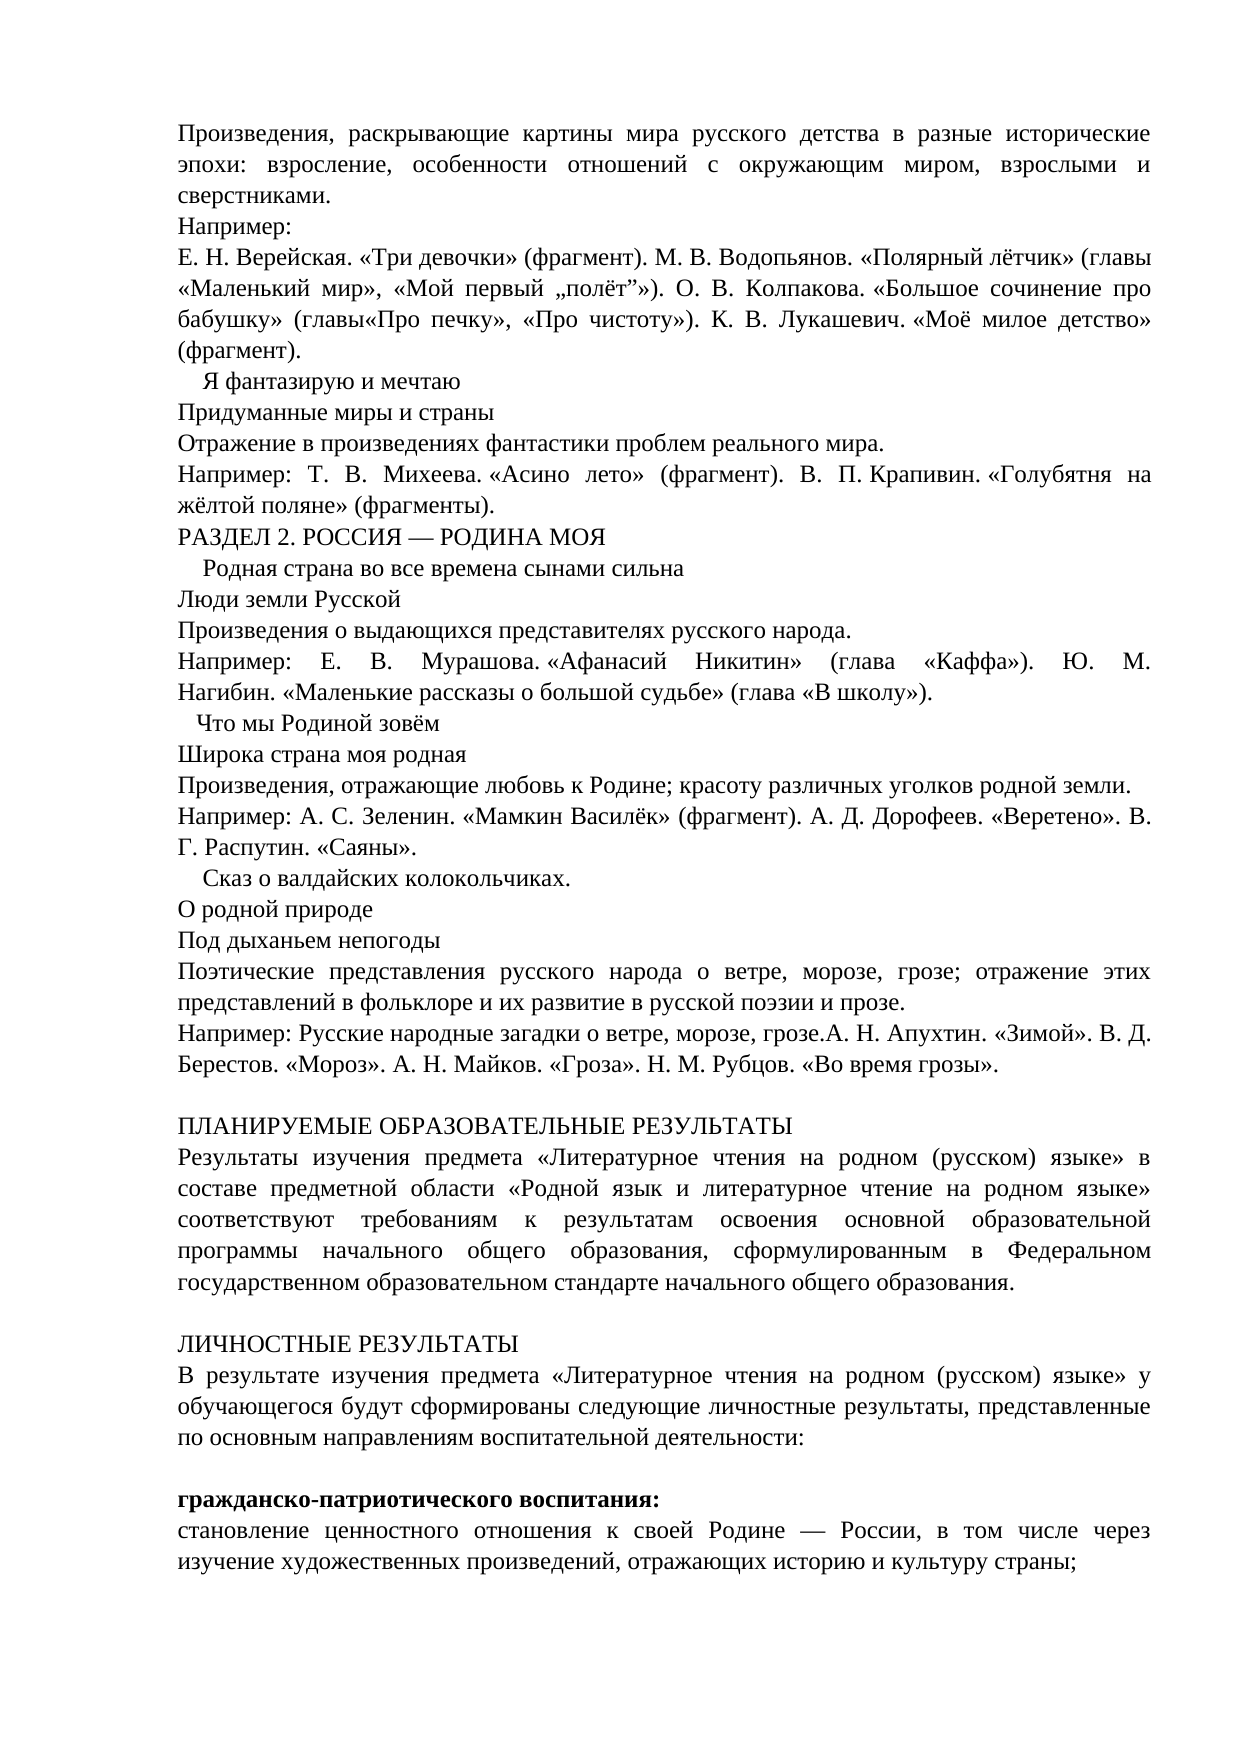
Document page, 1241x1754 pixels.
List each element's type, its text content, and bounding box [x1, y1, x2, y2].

text Например: Т. В. Михеева. «Асино лето» (фрагмент). В. П. Крапивин. «Голубятня на жёлтой поляне» (фрагменты). [177, 459, 1152, 519]
text Произведения о выдающихся представителях русского народа. [177, 615, 1152, 643]
text О родной природе [177, 894, 1152, 923]
text Я фантазирую и мечтаю [177, 366, 1152, 395]
text ПЛАНИРУЕМЫЕ ОБРАЗОВАТЕЛЬНЫЕ РЕЗУЛЬТАТЫ [177, 1111, 1152, 1140]
text гражданско-патриотического воспитания: [177, 1484, 1152, 1513]
text Например: А. С. Зеленин. «Мамкин Василёк» (фрагмент). А. Д. Дорофеев. «Веретено». В. Г. Распутин. «Саяны». [177, 801, 1152, 861]
text Например: Е. В. Мурашова. «Афанасий Никитин» (глава «Каффа»). Ю. М. Нагибин. «Маленькие рассказы о большой судьбе» (глава «В школу»). [177, 646, 1152, 706]
text становление ценностного отношения к своей Родине — России, в том числе через изучение художественных произведений, отражающих историю и культуру страны; [177, 1515, 1152, 1575]
text Отражение в произведениях фантастики проблем реального мира. [177, 428, 1152, 457]
text Под дыханьем непогоды [177, 925, 1152, 954]
text Результаты изучения предмета «Литературное чтения на родном (русском) языке» в составе предметной области «Родной язык и литературное чтение на родном языке» соответствуют требованиям к результатам освоения основной образовательной программы начального общего образования, сформулированным в Федеральном государственном образовательном стандарте начального общего образования. [177, 1142, 1152, 1295]
text Родная страна во все времена сынами сильна [177, 553, 1152, 581]
text Например: Русские народные загадки о ветре, морозе, грозе.А. Н. Апухтин. «Зимой». В. Д. Берестов. «Мороз». А. Н. Майков. «Гроза». Н. М. Рубцов. «Во время грозы». [177, 1018, 1152, 1078]
text ЛИЧНОСТНЫЕ РЕЗУЛЬТАТЫ [177, 1329, 1152, 1357]
text Сказ о валдайских колокольчиках. [177, 863, 1152, 892]
text Е. Н. Верейская. «Три девочки» (фрагмент). М. В. Водопьянов. «Полярный лётчик» (главы «Маленький мир», «Мой первый „полёт”»). О. В. Колпакова. «Большое сочинение про бабушку» (главы«Про печку», «Про чистоту»). К. В. Лукашевич. «Моё милое детство» (фрагмент). [177, 242, 1152, 364]
text Что мы Родиной зовём [177, 708, 1152, 737]
text Люди земли Русской [177, 584, 1152, 612]
text Широка страна моя родная [177, 739, 1152, 768]
text Например: [177, 211, 1152, 240]
text Произведения, раскрывающие картины мира русского детства в разные исторические эпохи: взросление, особенности отношений с окружающим миром, взрослыми и сверстниками. [177, 118, 1152, 209]
text В результате изучения предмета «Литературное чтения на родном (русском) языке» у обучающегося будут сформированы следующие личностные результаты, представленные по основным направлениям воспитательной деятельности: [177, 1360, 1152, 1451]
text Придуманные миры и страны [177, 397, 1152, 426]
text РАЗДЕЛ 2. РОССИЯ — РОДИНА МОЯ [177, 522, 1152, 550]
text Поэтические представления русского народа о ветре, морозе, грозе; отражение этих представлений в фольклоре и их развитие в русской поэзии и прозе. [177, 956, 1152, 1016]
text Произведения, отражающие любовь к Родине; красоту различных уголков родной земли. [177, 770, 1152, 799]
